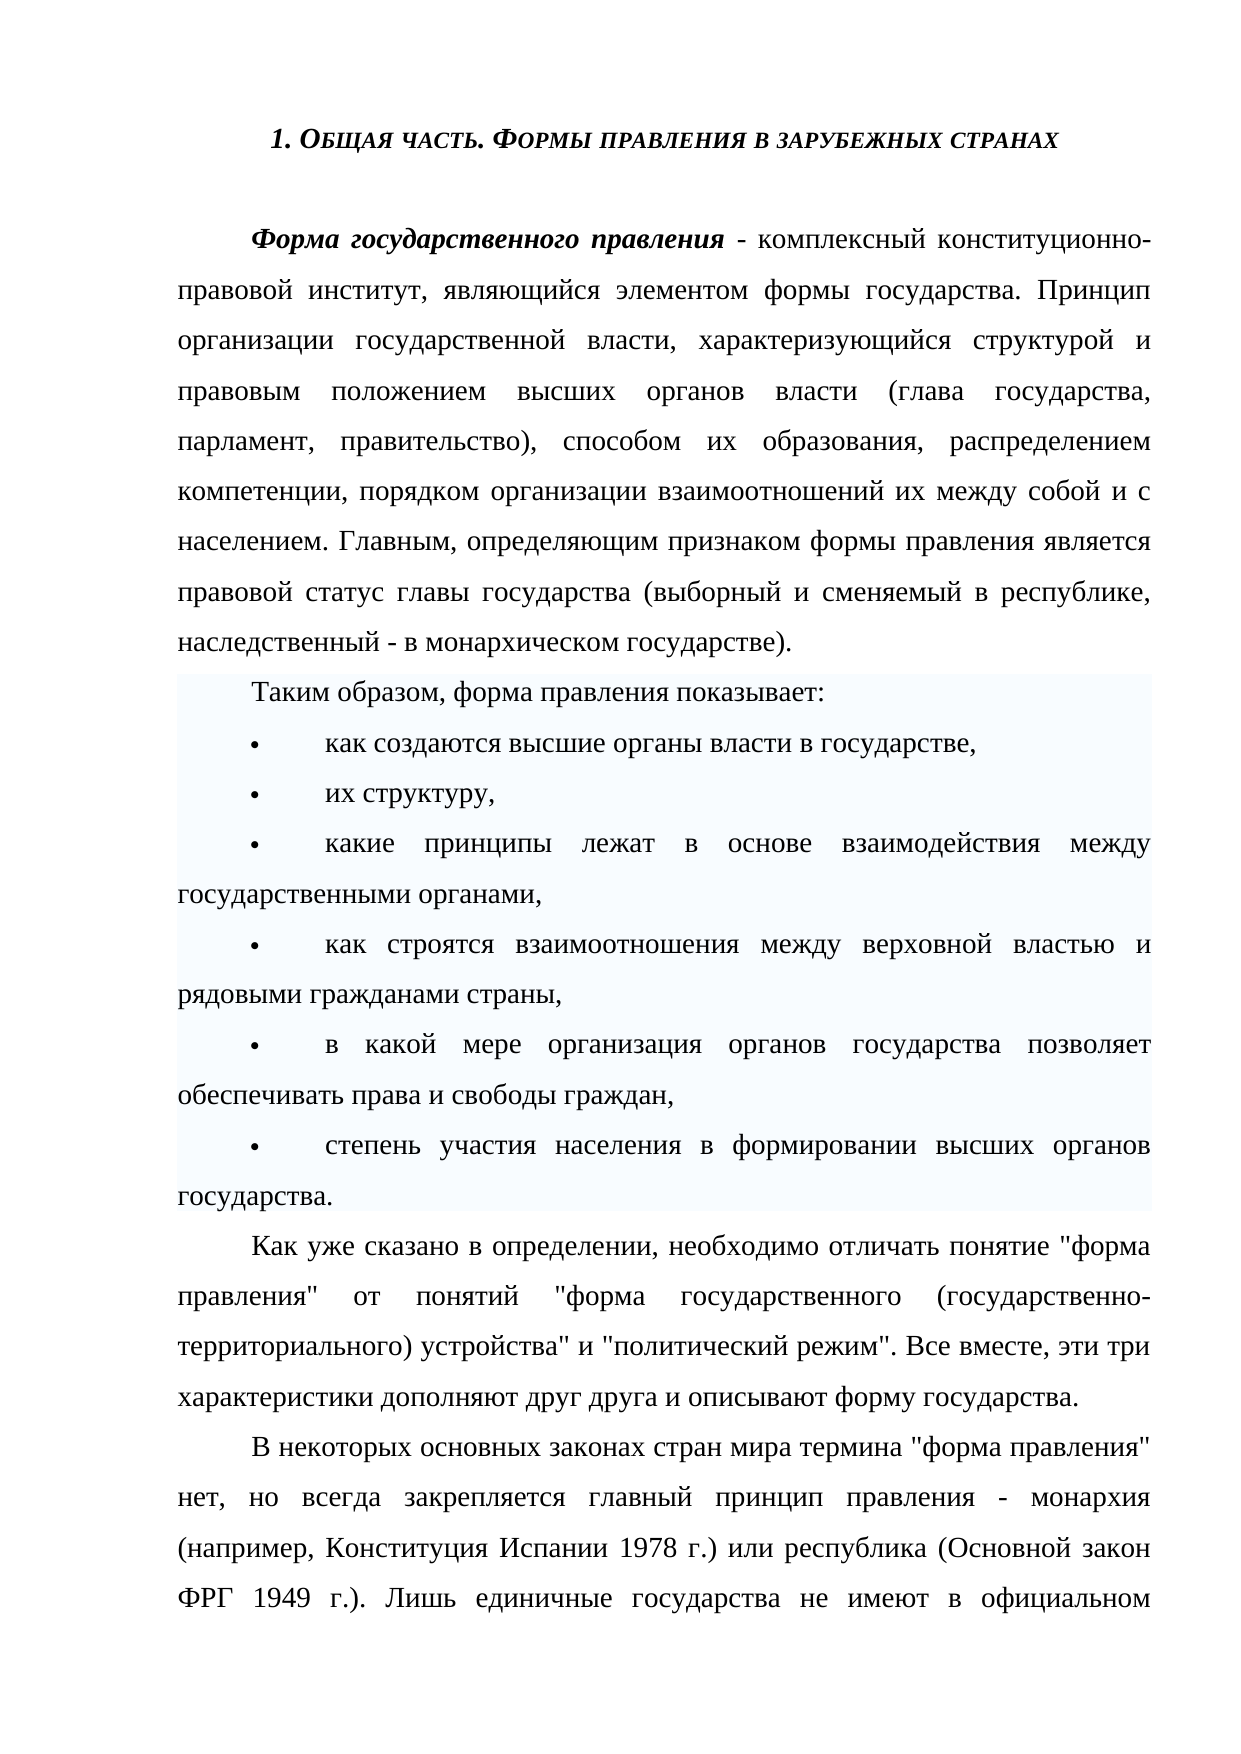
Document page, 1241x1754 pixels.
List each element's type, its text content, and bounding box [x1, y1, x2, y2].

subtitle 1. Общая часть. Формы правления в зарубежных странах [177, 121, 1152, 154]
list в какой мере организация органов государства позволяет обеспечивать права и свободы граждан, [177, 1027, 1152, 1111]
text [177, 1429, 1152, 1614]
list степень участия населения в формировании высших органов государства. [177, 1127, 1152, 1211]
text Таким образом, форма правления показывает: [177, 674, 1152, 708]
text Форма государственного правления - комплексный конституционно-правовой институт, являющийся элементом формы государства. Принцип организации государственной власти, характеризующийся структурой и правовым положением высших органов власти (глава государства, парламент, правительство), способом их образования, распределением компетенции, порядком организации взаимоотношений их между собой и с населением. Главным, определяющим признаком формы правления является правовой статус главы государства (выборный и сменяемый в республике, наследственный - в монархическом государстве). [177, 222, 1152, 658]
list как строятся взаимоотношения между верховной властью и рядовыми гражданами страны, [177, 926, 1152, 1010]
list как создаются высшие органы власти в государстве, [177, 725, 1152, 758]
text Как уже сказано в определении, необходимо отличать понятие "форма правления" от понятий "форма государственного (государственно-территориального) устройства" и "политический режим". Все вместе, эти три характеристики дополняют друг друга и описывают форму государства. [177, 1228, 1152, 1412]
list их структуру, [177, 775, 1152, 809]
list какие принципы лежат в основе взаимодействия между государственными органами, [177, 825, 1152, 909]
